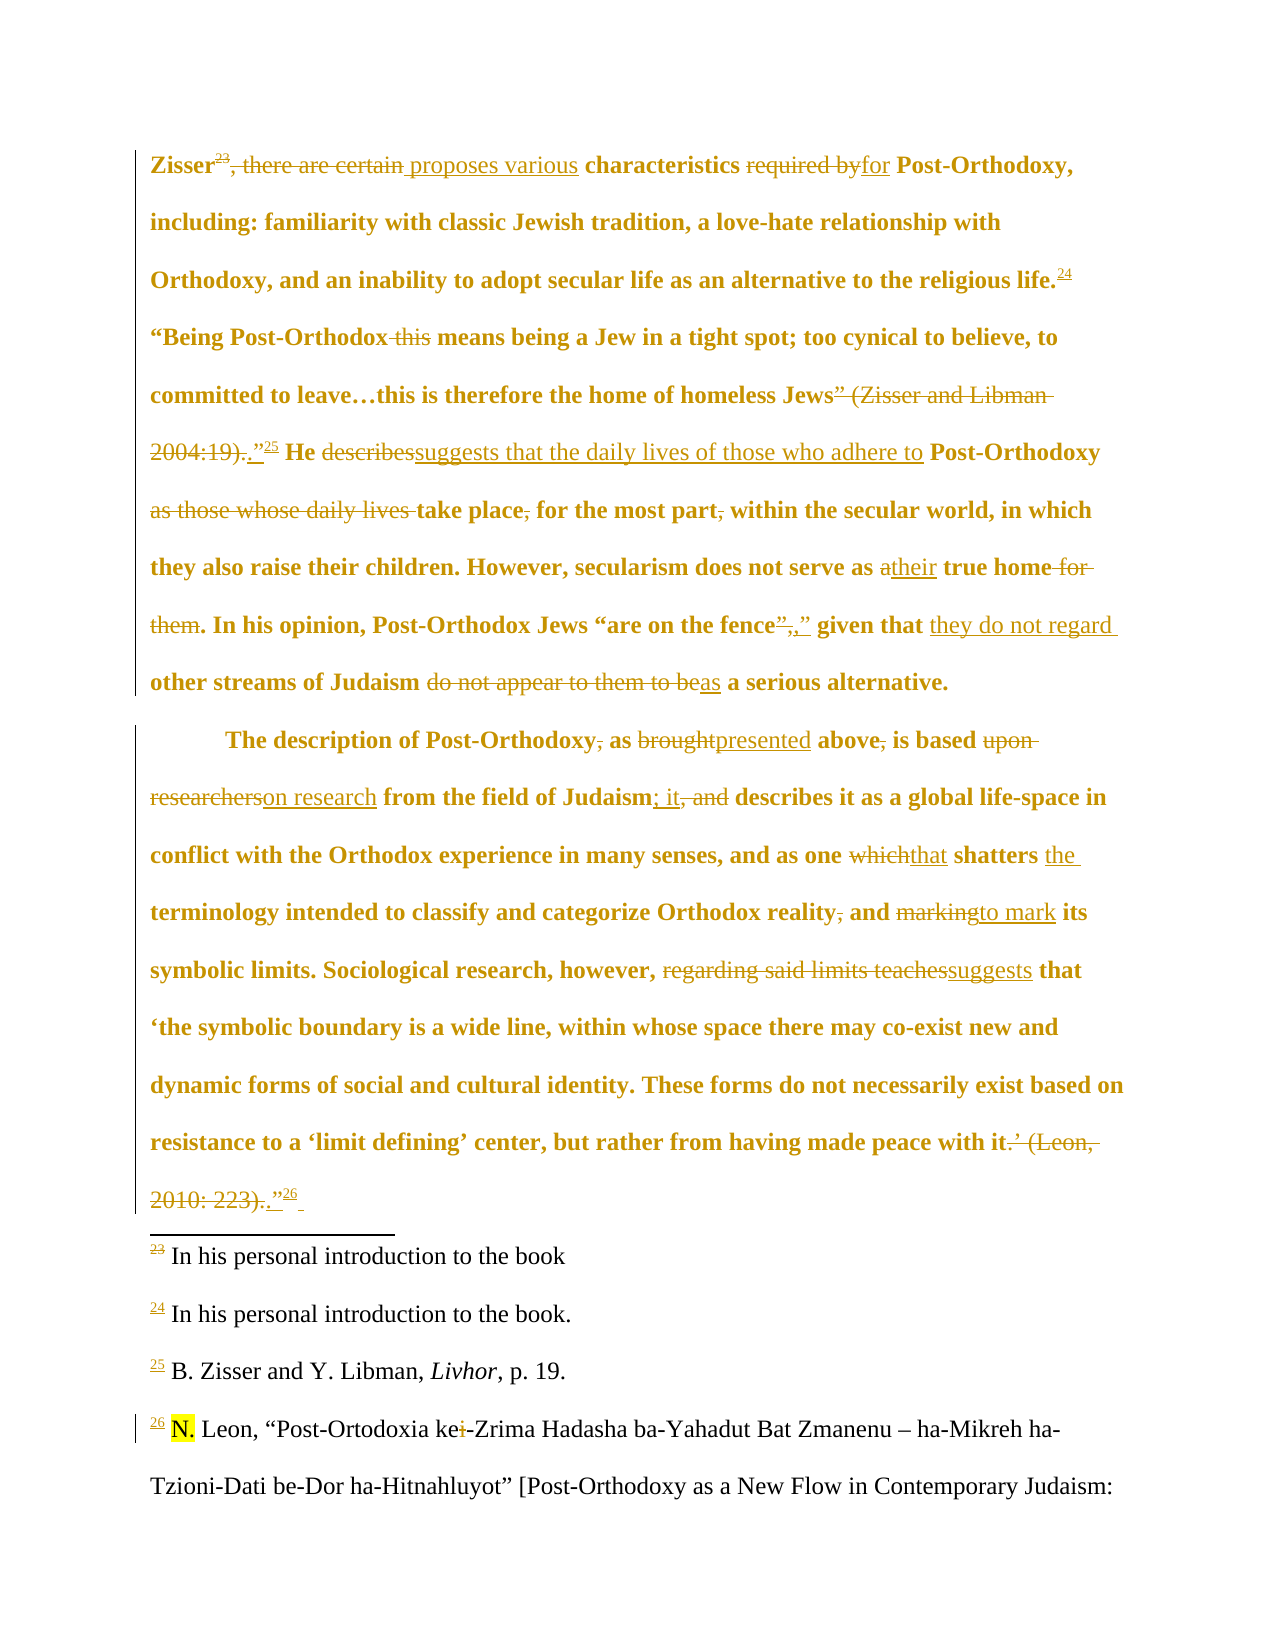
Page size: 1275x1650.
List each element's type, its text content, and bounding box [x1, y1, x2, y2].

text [150, 150, 1125, 696]
text The description of Post-Orthodoxy as above is based from the field of Judaism describes it as a global life-space in conflict with the Orthodox experience in many senses, and as one shatters terminology intended to classify and categorize Orthodox reality and its symbolic limits. Sociological research, however, that ‘the symbolic boundary is a wide line, within whose space there may co-exist new and dynamic forms of social and cultural identity. These forms do not necessarily exist based on resistance to a ‘limit defining’ center, but rather from having made peace with it [150, 725, 1125, 1214]
